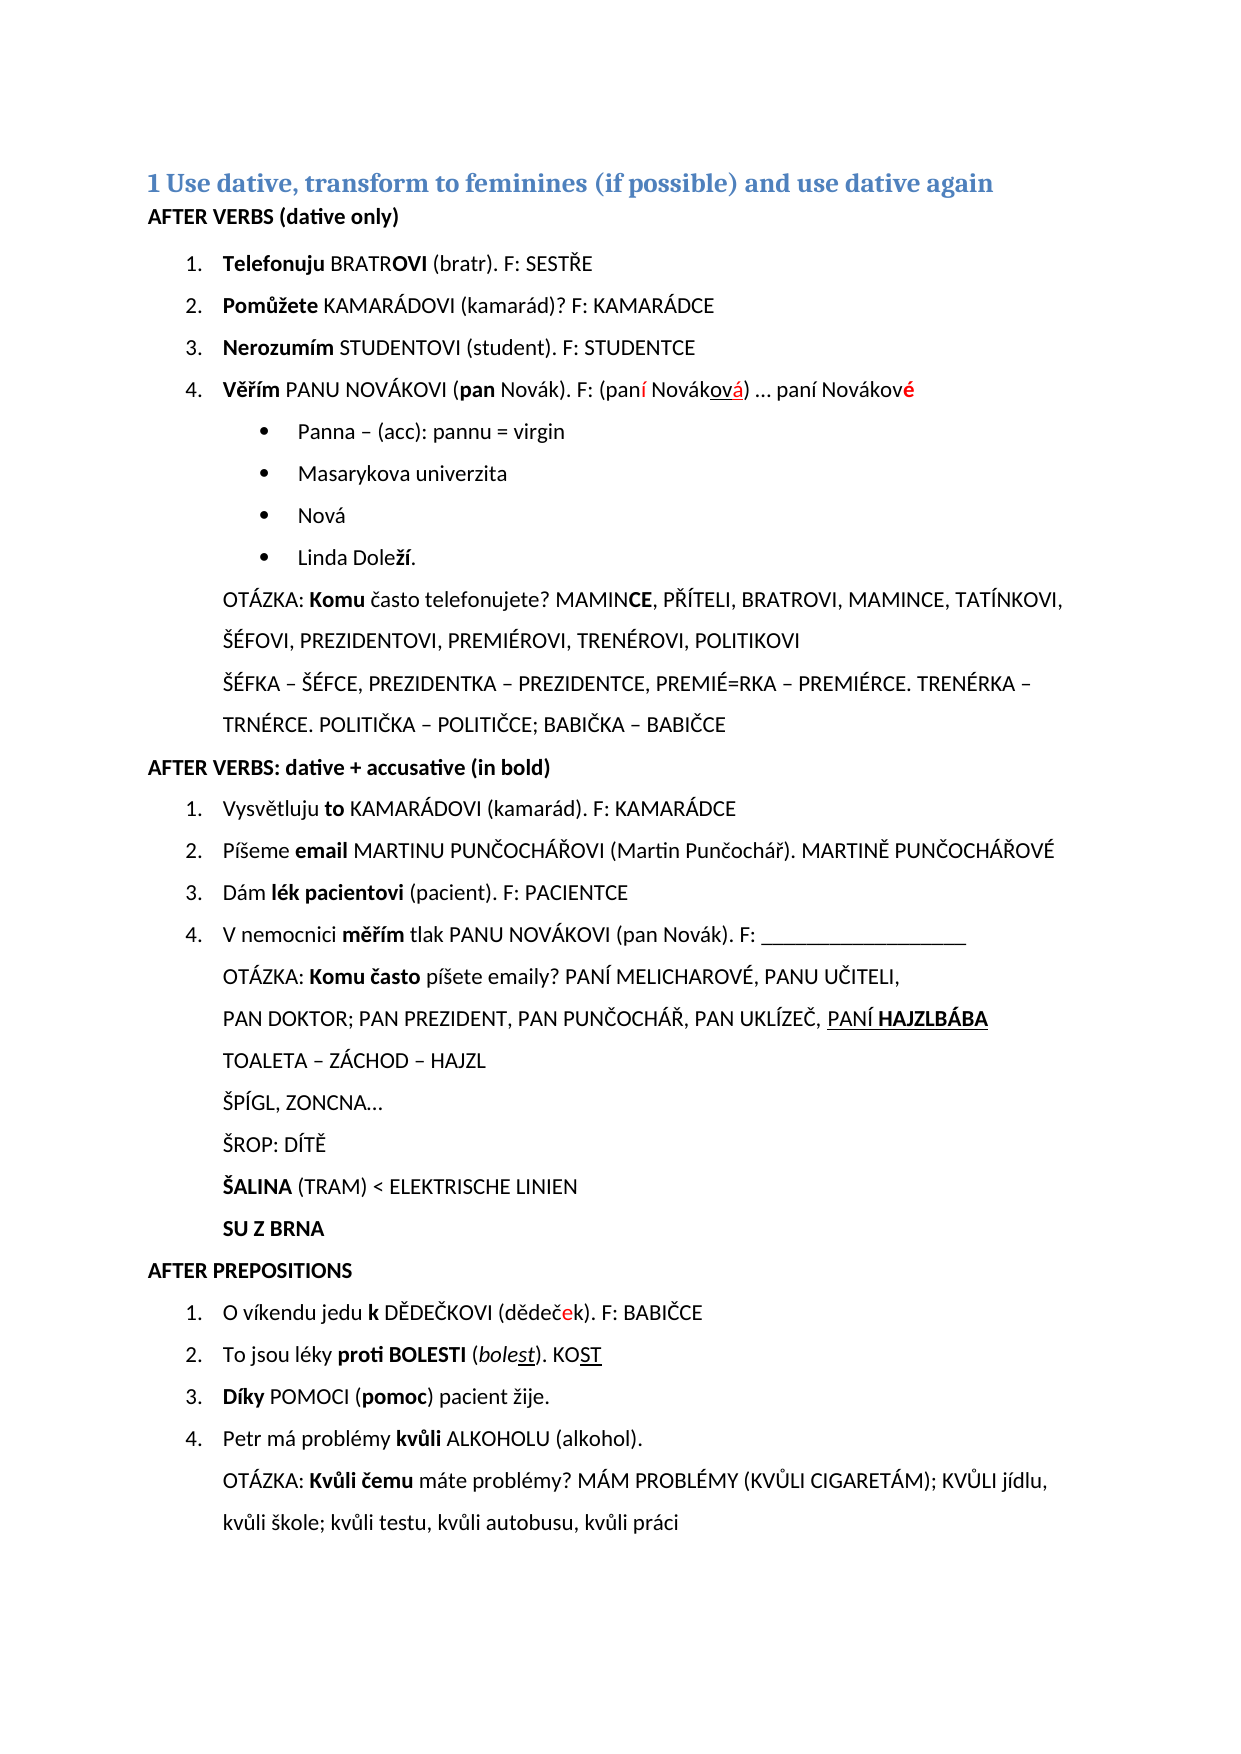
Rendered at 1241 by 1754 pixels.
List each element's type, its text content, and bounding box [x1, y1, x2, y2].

list Věřím PANU NOVÁKOVI (pan Novák). F: (paní Nováková) … paní Novákové [185, 375, 1093, 403]
text AFTER VERBS (dative only) [148, 202, 1093, 230]
text SU Z BRNA [223, 1214, 1093, 1242]
text ŠÉFKA – ŠÉFCE, PREZIDENTKA – PREZIDENTCE, PREMIÉ=RKA – PREMIÉRCE. TRENÉRKA – TRNÉRCE. POLITIČKA – POLITIČCE; BABIČKA – BABIČCE [223, 669, 1093, 739]
list Dám lék pacientovi (pacient). F: PACIENTCE [185, 878, 1093, 907]
list Nová [260, 501, 1093, 529]
list Petr má problémy kvůli ALKOHOLU (alkohol). [185, 1424, 1093, 1452]
list Masarykova univerzita [260, 459, 1093, 487]
text ŠALINA (TRAM) < ELEKTRISCHE LINIEN [223, 1172, 1093, 1200]
list O víkendu jedu k DĚDEČKOVI (dědeček). F: BABIČCE [185, 1298, 1093, 1326]
text OTÁZKA: Kvůli čemu máte problémy? MÁM PROBLÉMY (KVŮLI CIGARETÁM); KVŮLI jídlu, kvůli škole; kvůli testu, kvůli autobusu, kvůli práci [223, 1466, 1093, 1536]
text ŠROP: DÍTĚ [223, 1130, 1093, 1158]
text PAN DOKTOR; PAN PREZIDENT, PAN PUNČOCHÁŘ, PAN UKLÍZEČ, PANÍ HAJZLBÁBA [223, 1004, 1093, 1032]
list V nemocnici měřím tlak PANU NOVÁKOVI (pan Novák). F: __________________ [185, 921, 1093, 948]
list Píšeme email MARTINU PUNČOCHÁŘOVI (Martin Punčochář). MARTINĚ PUNČOCHÁŘOVÉ [185, 837, 1093, 864]
list Pomůžete KAMARÁDOVI (kamarád)? F: KAMARÁDCE [185, 291, 1093, 319]
text ŠPÍGL, ZONCNA… [223, 1088, 1093, 1116]
subtitle 1 Use dative, transform to feminines (if possible) and use dative again [148, 168, 1093, 199]
list Panna – (acc): pannu = virgin [260, 417, 1093, 445]
list Díky POMOCI (pomoc) pacient žije. [185, 1382, 1093, 1410]
list To jsou léky proti BOLESTI (bolest). KOST [185, 1340, 1093, 1368]
list Linda Doleží. [260, 543, 1093, 571]
text AFTER VERBS: dative + accusative (in bold) [148, 753, 1093, 781]
list Telefonuju BRATROVI (bratr). F: SESTŘE [185, 249, 1093, 277]
list Nerozumím STUDENTOVI (student). F: STUDENTCE [185, 333, 1093, 361]
text TOALETA – ZÁCHOD – HAJZL [223, 1046, 1093, 1074]
text OTÁZKA: Komu často telefonujete? MAMINCE, PŘÍTELI, BRATROVI, MAMINCE, TATÍNKOVI, ŠÉFOVI, PREZIDENTOVI, PREMIÉROVI, TRENÉROVI, POLITIKOVI [223, 585, 1093, 655]
text OTÁZKA: Komu často píšete emaily? PANÍ MELICHAROVÉ, PANU UČITELI, [223, 962, 1093, 991]
text AFTER PREPOSITIONS [148, 1256, 1093, 1284]
list Vysvětluju to KAMARÁDOVI (kamarád). F: KAMARÁDCE [185, 794, 1093, 823]
